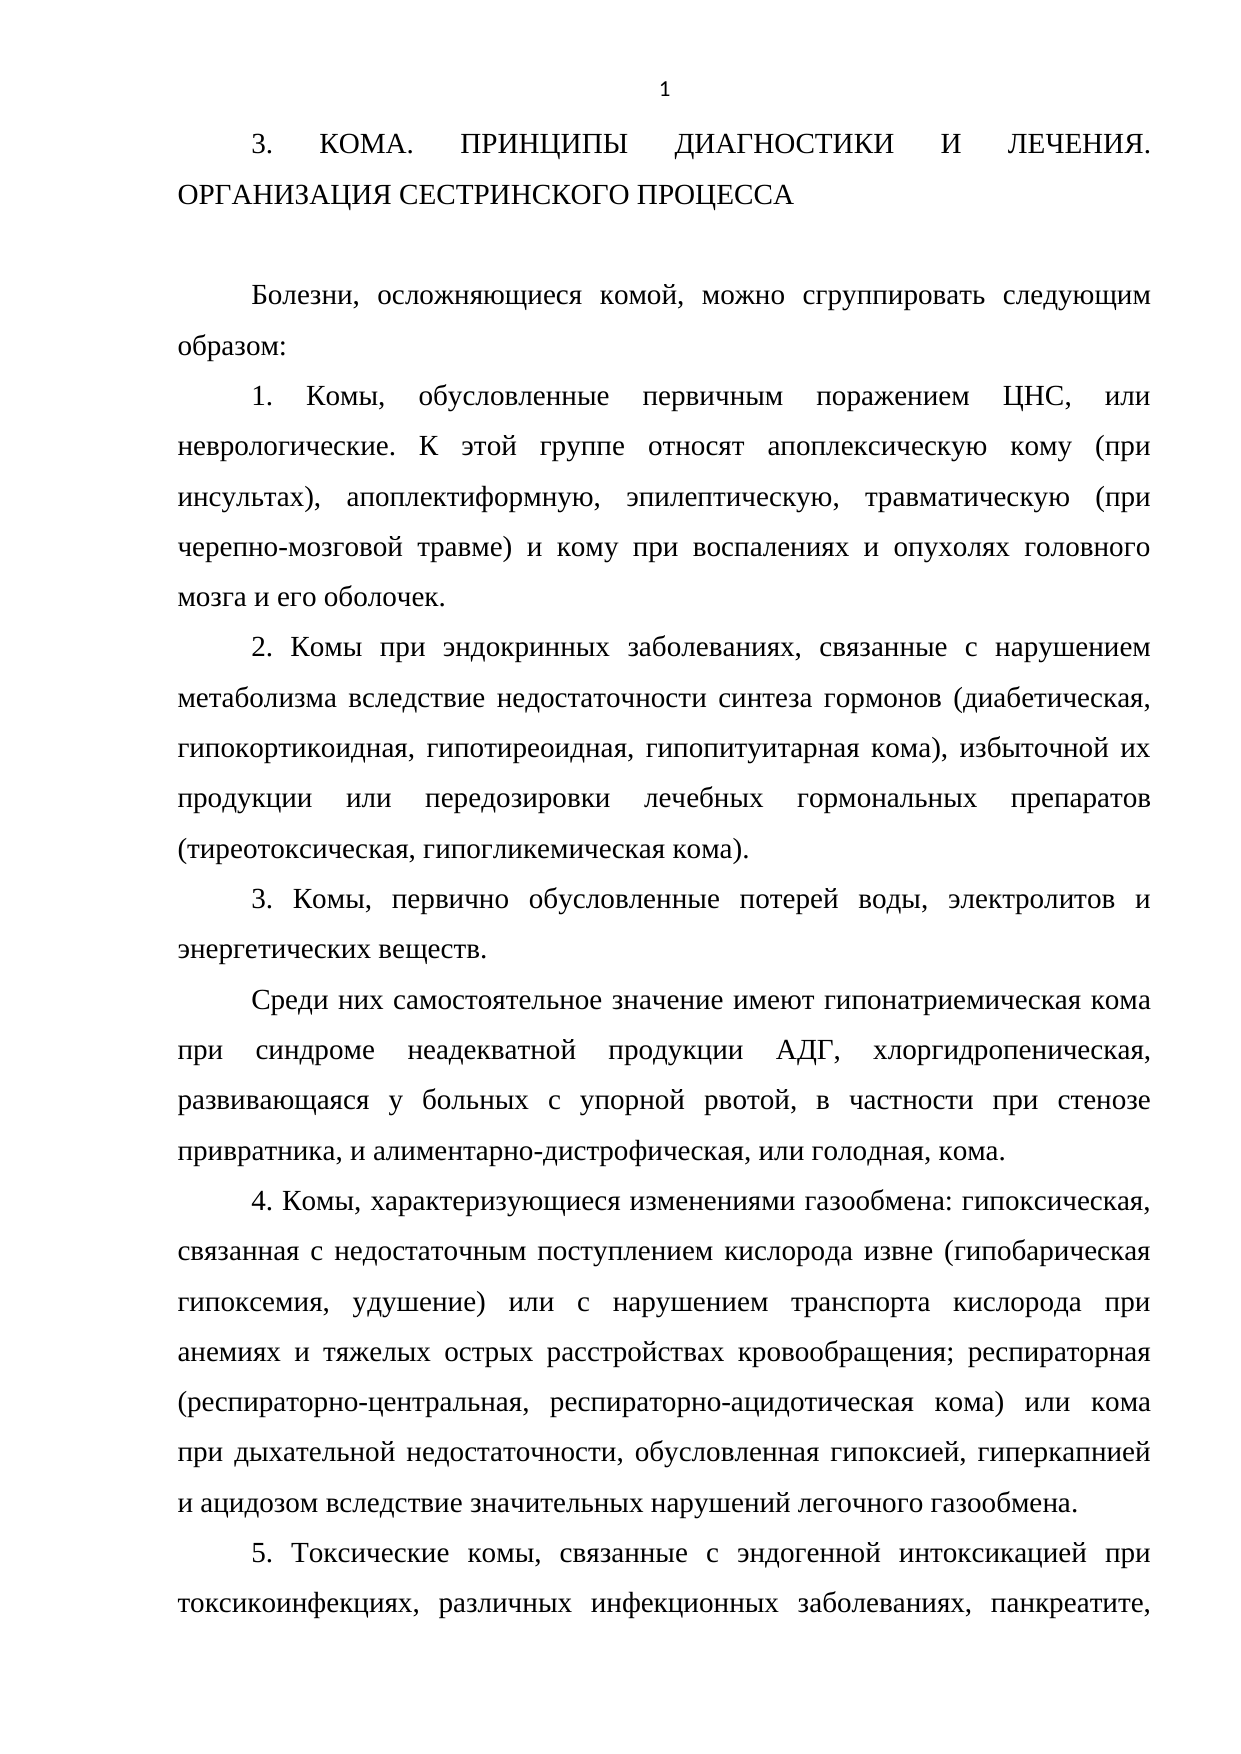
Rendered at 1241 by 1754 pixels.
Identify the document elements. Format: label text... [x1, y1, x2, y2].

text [177, 1535, 1152, 1619]
text Среди них самостоятельное значение имеют гипонатриемическая кома при синдроме неадекватной продукции АДГ, хлоргидропеническая, развивающаяся у больных с упорной рвотой, в частности при стенозе привратника, и алиментарно-дистрофическая, или голодная, кома. [177, 982, 1152, 1166]
text 3. Комы, первично обусловленные потерей воды, электролитов и энергетических веществ. [177, 881, 1152, 965]
text 4. Комы, характеризующиеся изменениями газообмена: гипоксическая, связанная с недостаточным поступлением кислорода извне (гипобарическая гипоксемия, удушение) или с нарушением транспорта кислорода при анемиях и тяжелых острых расстройствах кровообращения; респираторная (респираторно-центральная, респираторно-ацидотическая кома) или кома при дыхательной недостаточности, обусловленная гипоксией, гиперкапнией и ацидозом вследствие значительных нарушений легочного газообмена. [177, 1183, 1152, 1518]
text 2. Комы при эндокринных заболеваниях, связанные с нарушением метаболизма вследствие недостаточности синтеза гормонов (диабетическая, гипокортикоидная, гипотиреоидная, гипопитуитарная кома), избыточной их продукции или передозировки лечебных гормональных препаратов (тиреотоксическая, гипогликемическая кома). [177, 629, 1152, 864]
text 3. КОМА. ПРИНЦИПЫ ДИАГНОСТИКИ И ЛЕЧЕНИЯ. ОРГАНИЗАЦИЯ СЕСТРИНСКОГО ПРОЦЕССА [177, 126, 1152, 210]
text Болезни, осложняющиеся комой, можно сгруппировать следующим образом: [177, 277, 1152, 361]
text 1. Комы, обусловленные первичным поражением ЦНС, или неврологические. К этой группе относят апоплексическую кому (при инсультах), апоплектиформную, эпилептическую, травматическую (при черепно-мозговой травме) и кому при воспалениях и опухолях головного мозга и его оболочек. [177, 378, 1152, 613]
